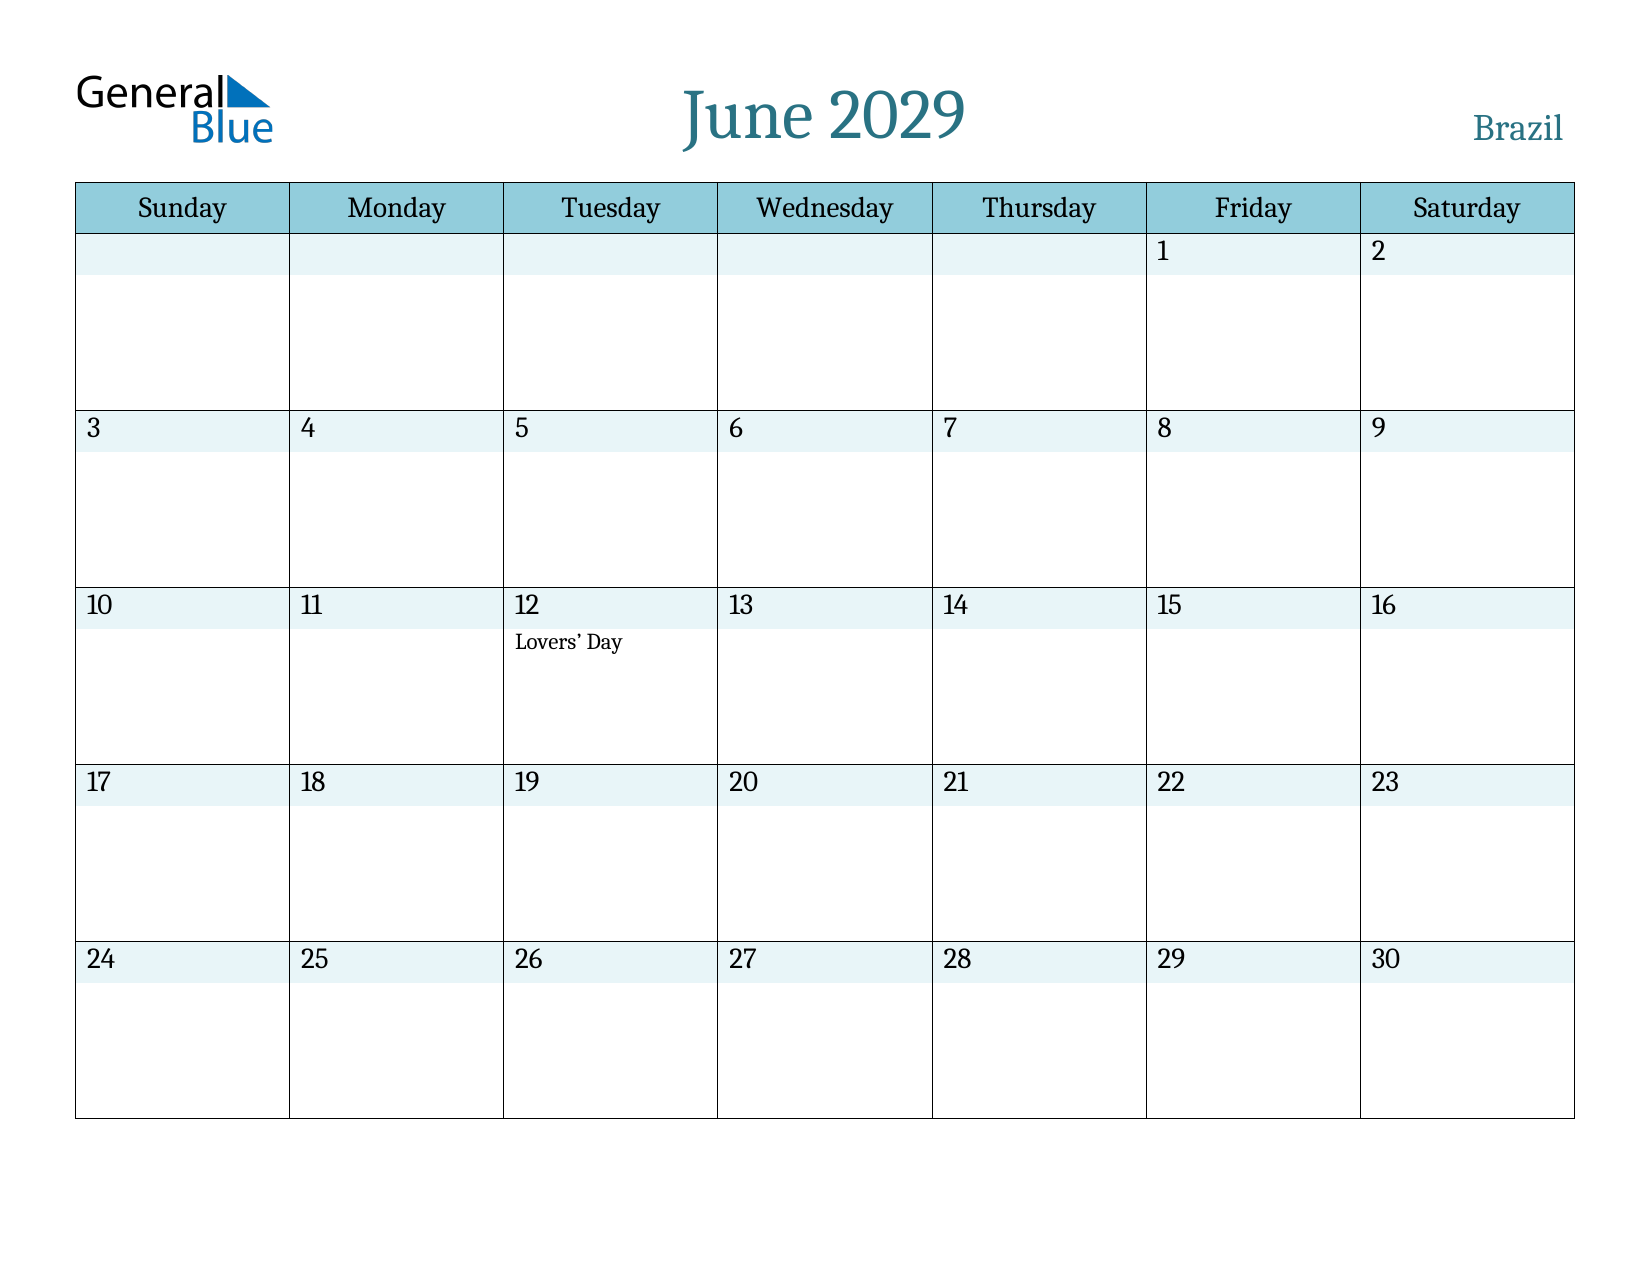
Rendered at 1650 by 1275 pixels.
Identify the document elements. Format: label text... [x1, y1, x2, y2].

table_cell 20 [718, 765, 932, 806]
table_cell Sunday [76, 183, 289, 233]
table_cell 27 [718, 942, 932, 983]
table_cell 28 [933, 942, 1146, 983]
table_cell Tuesday [504, 183, 717, 233]
table_cell [1361, 452, 1574, 587]
table_cell 30 [1361, 942, 1574, 983]
table_cell 1 [1147, 234, 1360, 275]
table_cell 23 [1361, 765, 1574, 806]
table_cell [933, 234, 1146, 275]
table_cell 4 [290, 411, 503, 452]
table_cell Lovers’ Day [504, 629, 717, 764]
table_cell [718, 806, 932, 941]
table_cell 7 [933, 411, 1146, 452]
table_cell 15 [1147, 588, 1360, 629]
table_cell 16 [1361, 588, 1574, 629]
table_cell [76, 629, 289, 764]
picture [77, 75, 273, 143]
table_header Brazil [1146, 75, 1574, 182]
table_cell 12 [504, 588, 717, 629]
table_cell [76, 452, 289, 587]
table_cell 18 [290, 765, 503, 806]
table_cell [1147, 806, 1360, 941]
table_cell [76, 983, 289, 1118]
table_cell [504, 452, 717, 587]
table_cell 3 [76, 411, 289, 452]
table_cell 26 [504, 942, 717, 983]
table_cell [1147, 452, 1360, 587]
table_cell [290, 275, 503, 410]
table_cell [504, 234, 717, 275]
table_cell [718, 983, 932, 1118]
table_cell [290, 983, 503, 1118]
table_cell 24 [76, 942, 289, 983]
table_cell [290, 452, 503, 587]
table_cell Saturday [1361, 183, 1574, 233]
table_header [76, 75, 503, 182]
table_cell [76, 806, 289, 941]
table_cell [76, 234, 289, 275]
table_cell [1147, 983, 1360, 1118]
table_cell [1147, 275, 1360, 410]
table_cell 2 [1361, 234, 1574, 275]
table_cell Friday [1147, 183, 1360, 233]
table_cell [1361, 275, 1574, 410]
table_cell [933, 806, 1146, 941]
table_cell 14 [933, 588, 1146, 629]
table_cell [933, 983, 1146, 1118]
table_cell 22 [1147, 765, 1360, 806]
table_header June 2029 [504, 75, 1146, 182]
table_cell 5 [504, 411, 717, 452]
table_cell 25 [290, 942, 503, 983]
table_cell [290, 629, 503, 764]
table_cell [718, 234, 932, 275]
table_cell 21 [933, 765, 1146, 806]
table_cell [1361, 983, 1574, 1118]
table_cell [1361, 806, 1574, 941]
table_cell [290, 806, 503, 941]
table_cell 11 [290, 588, 503, 629]
table_cell 9 [1361, 411, 1574, 452]
table_cell [933, 452, 1146, 587]
table_cell [504, 983, 717, 1118]
table_cell Thursday [933, 183, 1146, 233]
table_cell [504, 806, 717, 941]
table_cell [1147, 629, 1360, 764]
table_cell 6 [718, 411, 932, 452]
table_cell [1361, 629, 1574, 764]
table_cell 19 [504, 765, 717, 806]
table_cell [933, 629, 1146, 764]
table_cell [504, 275, 717, 410]
table_cell 10 [76, 588, 289, 629]
table_cell [933, 275, 1146, 410]
table_cell [290, 234, 503, 275]
table_cell 8 [1147, 411, 1360, 452]
table_cell 17 [76, 765, 289, 806]
table_cell [718, 275, 932, 410]
table_cell Wednesday [718, 183, 932, 233]
table_cell 29 [1147, 942, 1360, 983]
table_cell 13 [718, 588, 932, 629]
table_cell [718, 452, 932, 587]
table_cell [718, 629, 932, 764]
table_cell Monday [290, 183, 503, 233]
table_cell [76, 275, 289, 410]
